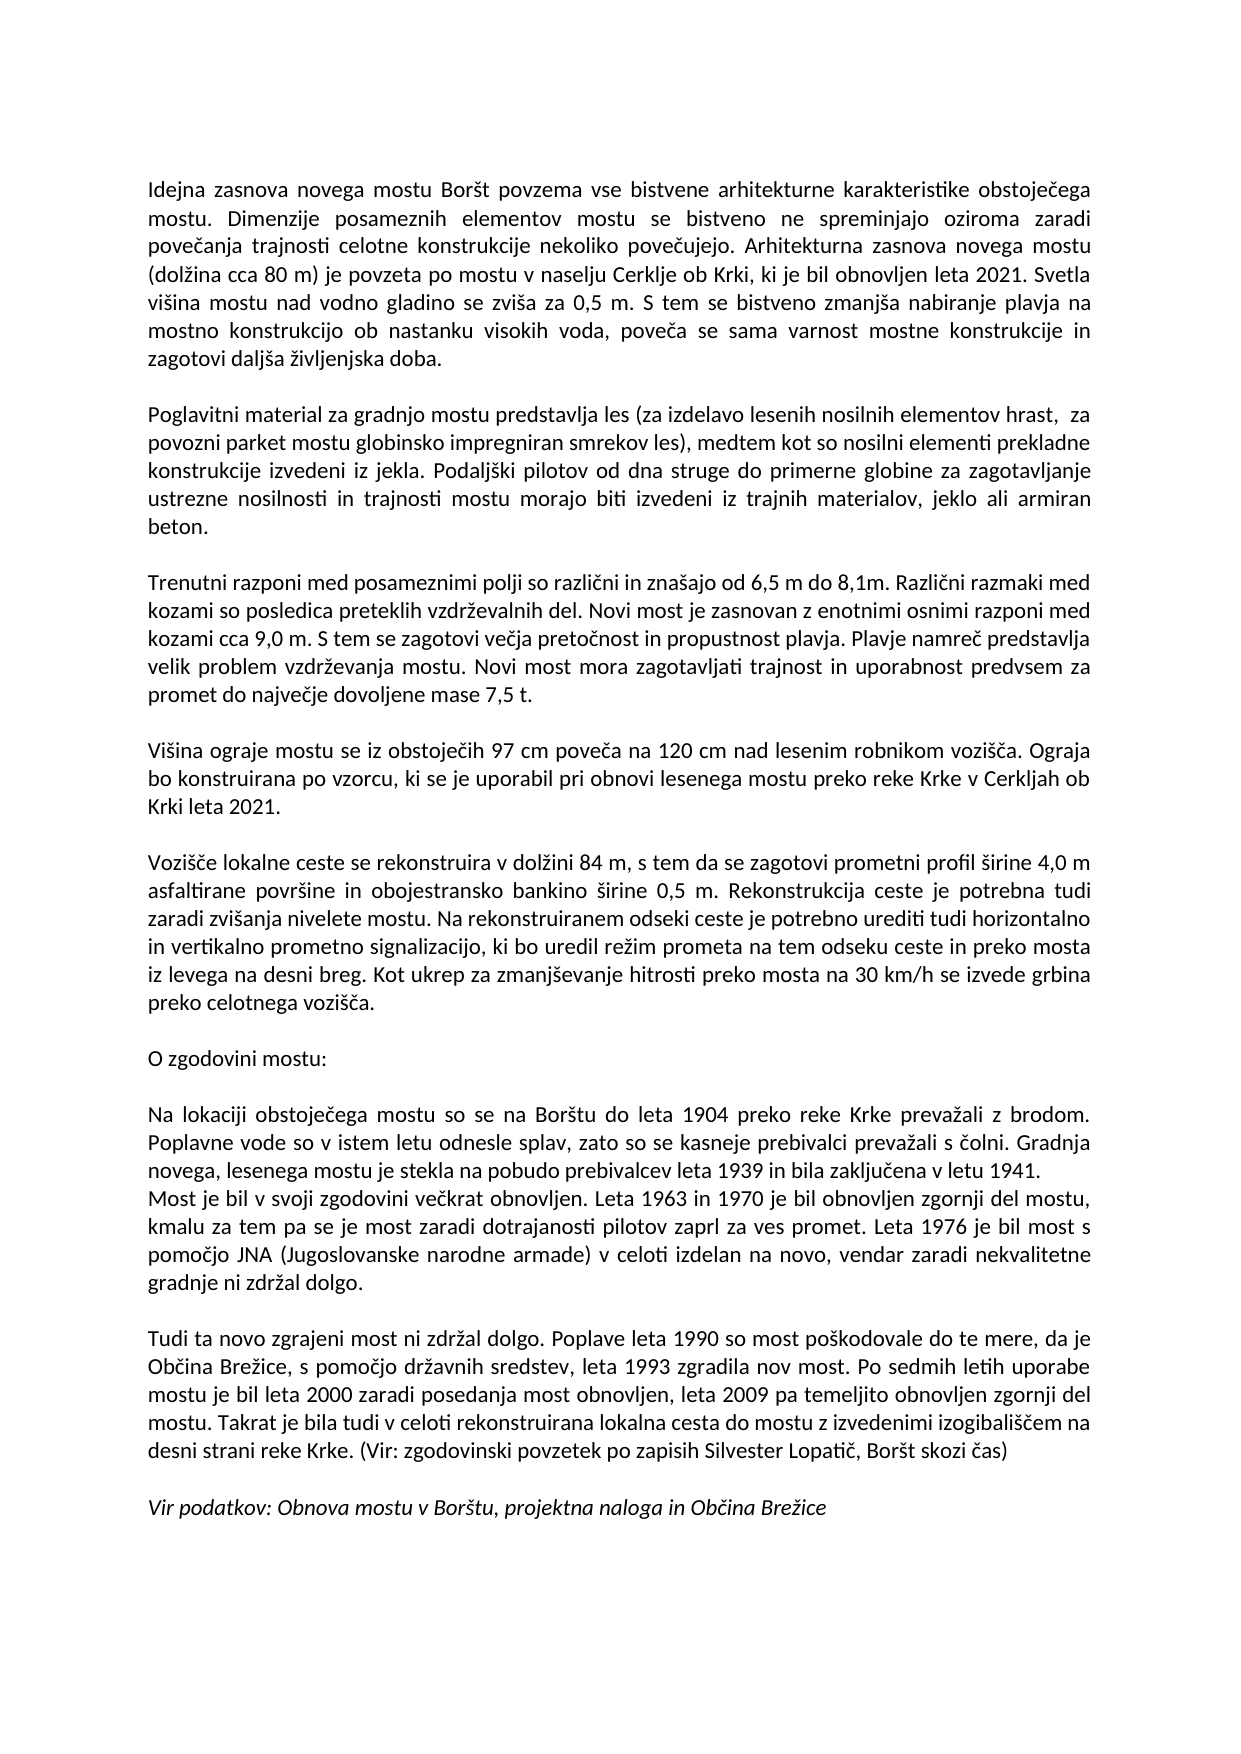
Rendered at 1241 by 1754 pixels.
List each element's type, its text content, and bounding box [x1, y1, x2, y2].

text Vozišče lokalne ceste se rekonstruira v dolžini 84 m, s tem da se zagotovi prometni profil širine 4,0 m asfaltirane površine in obojestransko bankino širine 0,5 m. Rekonstrukcija ceste je potrebna tudi zaradi zvišanja nivelete mostu. Na rekonstruiranem odseki ceste je potrebno urediti tudi horizontalno in vertikalno prometno signalizacijo, ki bo uredil režim prometa na tem odseku ceste in preko mosta iz levega na desni breg. Kot ukrep za zmanjševanje hitrosti preko mosta na 30 km/h se izvede grbina preko celotnega vozišča. [148, 848, 1093, 1016]
text Poglavitni material za gradnjo mostu predstavlja les (za izdelavo lesenih nosilnih elementov hrast, za povozni parket mostu globinsko impregniran smrekov les), medtem kot so nosilni elementi prekladne konstrukcije izvedeni iz jekla. Podaljški pilotov od dna struge do primerne globine za zagotavljanje ustrezne nosilnosti in trajnosti mostu morajo biti izvedeni iz trajnih materialov, jeklo ali armiran beton. [148, 400, 1093, 540]
text Vir podatkov: Obnova mostu v Borštu, projektna naloga in Občina Brežice [148, 1493, 1093, 1521]
text Na lokaciji obstoječega mostu so se na Borštu do leta 1904 preko reke Krke prevažali z brodom. Poplavne vode so v istem letu odnesle splav, zato so se kasneje prebivalci prevažali s čolni. Gradnja novega, lesenega mostu je stekla na pobudo prebivalcev leta 1939 in bila zaključena v letu 1941. [148, 1100, 1093, 1184]
text Idejna zasnova novega mostu Boršt povzema vse bistvene arhitekturne karakteristike obstoječega mostu. Dimenzije posameznih elementov mostu se bistveno ne spreminjajo oziroma zaradi povečanja trajnosti celotne konstrukcije nekoliko povečujejo. Arhitekturna zasnova novega mostu (dolžina cca 80 m) je povzeta po mostu v naselju Cerklje ob Krki, ki je bil obnovljen leta 2021. Svetla višina mostu nad vodno gladino se zviša za 0,5 m. S tem se bistveno zmanjša nabiranje plavja na mostno konstrukcijo ob nastanku visokih voda, poveča se sama varnost mostne konstrukcije in zagotovi daljša življenjska doba. [148, 176, 1093, 372]
text Tudi ta novo zgrajeni most ni zdržal dolgo. Poplave leta 1990 so most poškodovale do te mere, da je Občina Brežice, s pomočjo državnih sredstev, leta 1993 zgradila nov most. Po sedmih letih uporabe mostu je bil leta 2000 zaradi posedanja most obnovljen, leta 2009 pa temeljito obnovljen zgornji del mostu. Takrat je bila tudi v celoti rekonstruirana lokalna cesta do mostu z izvedenimi izogibališčem na desni strani reke Krke. (Vir: zgodovinski povzetek po zapisih Silvester Lopatič, Boršt skozi čas) [148, 1324, 1093, 1464]
text Trenutni razponi med posameznimi polji so različni in znašajo od 6,5 m do 8,1m. Različni razmaki med kozami so posledica preteklih vzdrževalnih del. Novi most je zasnovan z enotnimi osnimi razponi med kozami cca 9,0 m. S tem se zagotovi večja pretočnost in propustnost plavja. Plavje namreč predstavlja velik problem vzdrževanja mostu. Novi most mora zagotavljati trajnost in uporabnost predvsem za promet do največje dovoljene mase 7,5 t. [148, 568, 1093, 708]
text Most je bil v svoji zgodovini večkrat obnovljen. Leta 1963 in 1970 je bil obnovljen zgornji del mostu, kmalu za tem pa se je most zaradi dotrajanosti pilotov zaprl za ves promet. Leta 1976 je bil most s pomočjo JNA (Jugoslovanske narodne armade) v celoti izdelan na novo, vendar zaradi nekvalitetne gradnje ni zdržal dolgo. [148, 1184, 1093, 1296]
text Višina ograje mostu se iz obstoječih 97 cm poveča na 120 cm nad lesenim robnikom vozišča. Ograja bo konstruirana po vzorcu, ki se je uporabil pri obnovi lesenega mostu preko reke Krke v Cerkljah ob Krki leta 2021. [148, 736, 1093, 820]
text O zgodovini mostu: [148, 1044, 1093, 1072]
